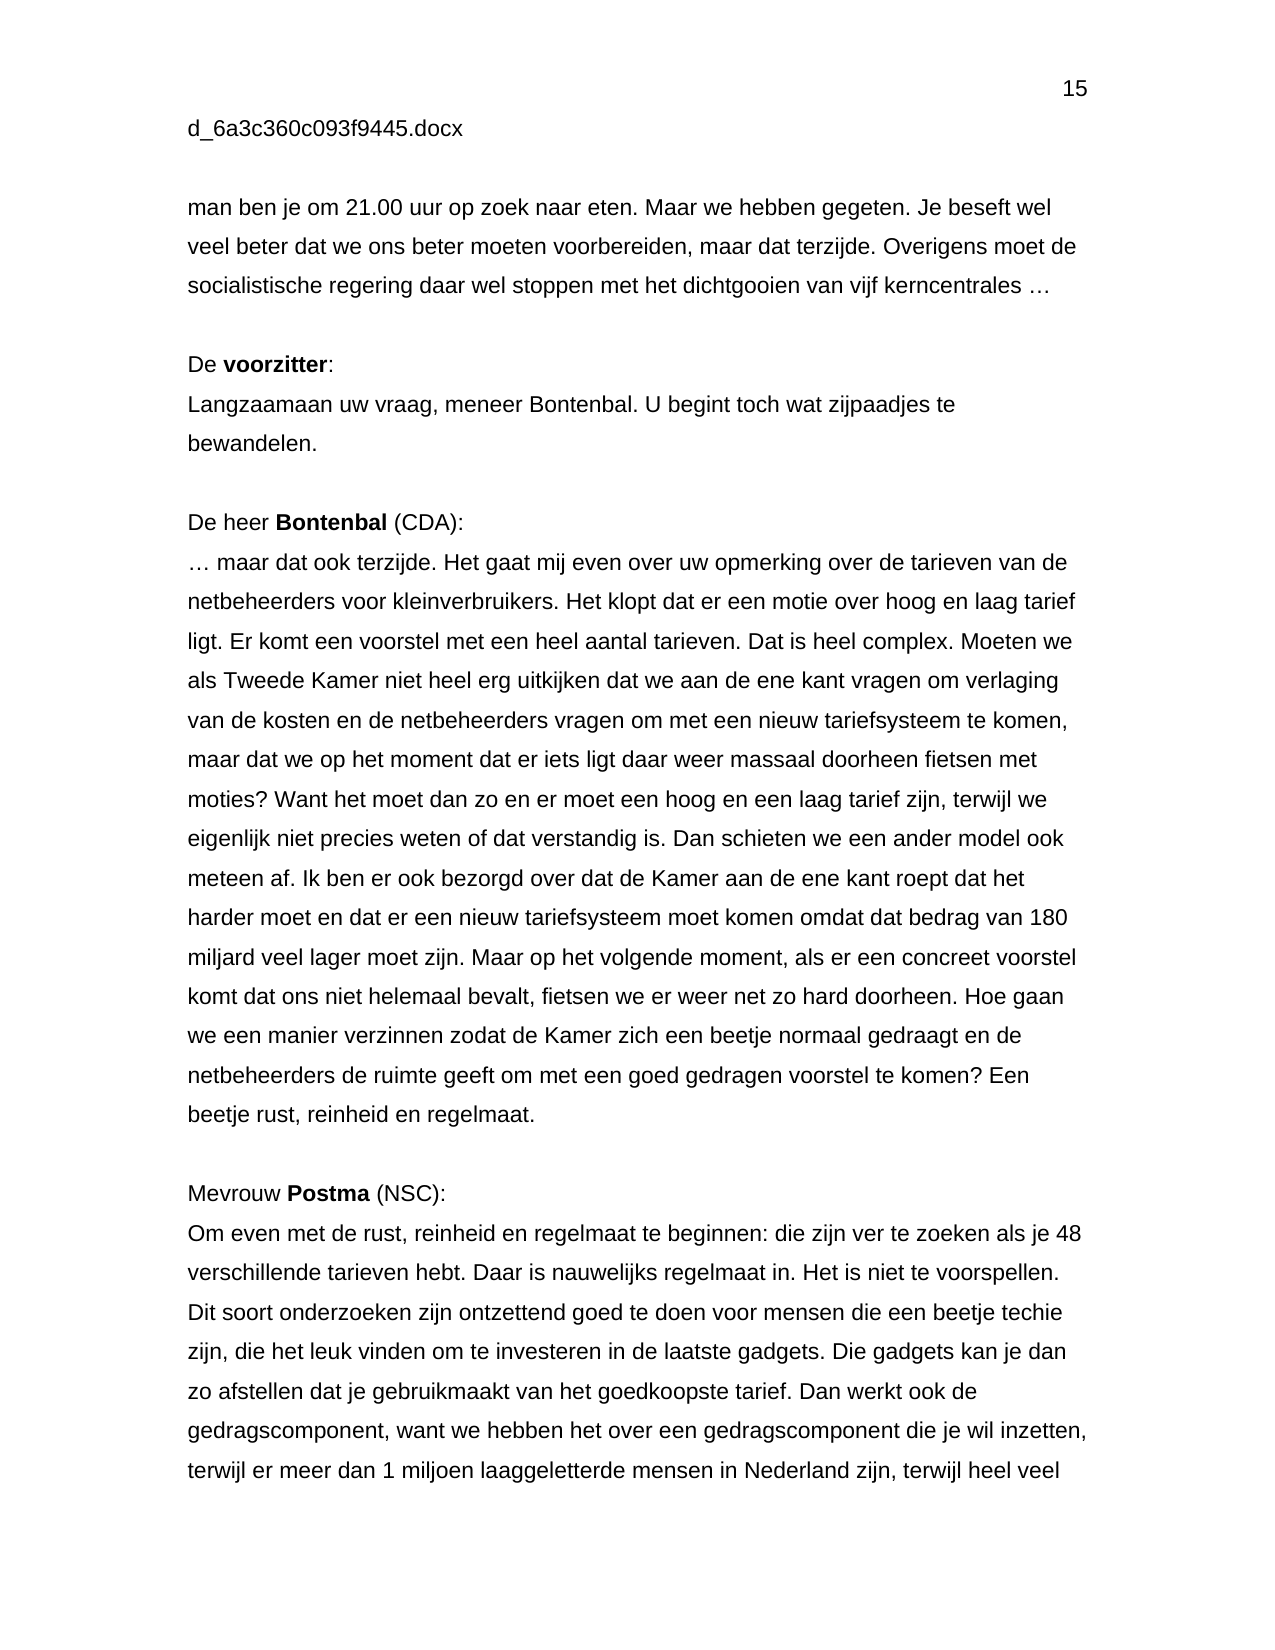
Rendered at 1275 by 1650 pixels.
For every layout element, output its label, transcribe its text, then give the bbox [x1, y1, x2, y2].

text … maar dat ook terzijde. Het gaat mij even over uw opmerking over de tarieven van de netbeheerders voor kleinverbruikers. Het klopt dat er een motie over hoog en laag tarief ligt. Er komt een voorstel met een heel aantal tarieven. Dat is heel complex. Moeten we als Tweede Kamer niet heel erg uitkijken dat we aan de ene kant vragen om verlaging van de kosten en de netbeheerders vragen om met een nieuw tariefsysteem te komen, maar dat we op het moment dat er iets ligt daar weer massaal doorheen fietsen met moties? Want het moet dan zo en er moet een hoog en een laag tarief zijn, terwijl we eigenlijk niet precies weten of dat verstandig is. Dan schieten we een ander model ook meteen af. Ik ben er ook bezorgd over dat de Kamer aan de ene kant roept dat het harder moet en dat er een nieuw tariefsysteem moet komen omdat dat bedrag van 180 miljard veel lager moet zijn. Maar op het volgende moment, als er een concreet voorstel komt dat ons niet helemaal bevalt, fietsen we er weer net zo hard doorheen. Hoe gaan we een manier verzinnen zodat de Kamer zich een beetje normaal gedraagt en de netbeheerders de ruimte geeft om met een goed gedragen voorstel te komen? Een beetje rust, reinheid en regelmaat. [187, 549, 1087, 1128]
text De voorzitter: [187, 351, 1087, 378]
text Mevrouw Postma (NSC): [187, 1180, 1087, 1207]
text De heer Bontenbal (CDA): [187, 509, 1087, 536]
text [187, 193, 1087, 299]
text Langzaamaan uw vraag, meneer Bontenbal. U begint toch wat zijpaadjes te bewandelen. [187, 391, 1087, 457]
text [187, 1220, 1087, 1483]
